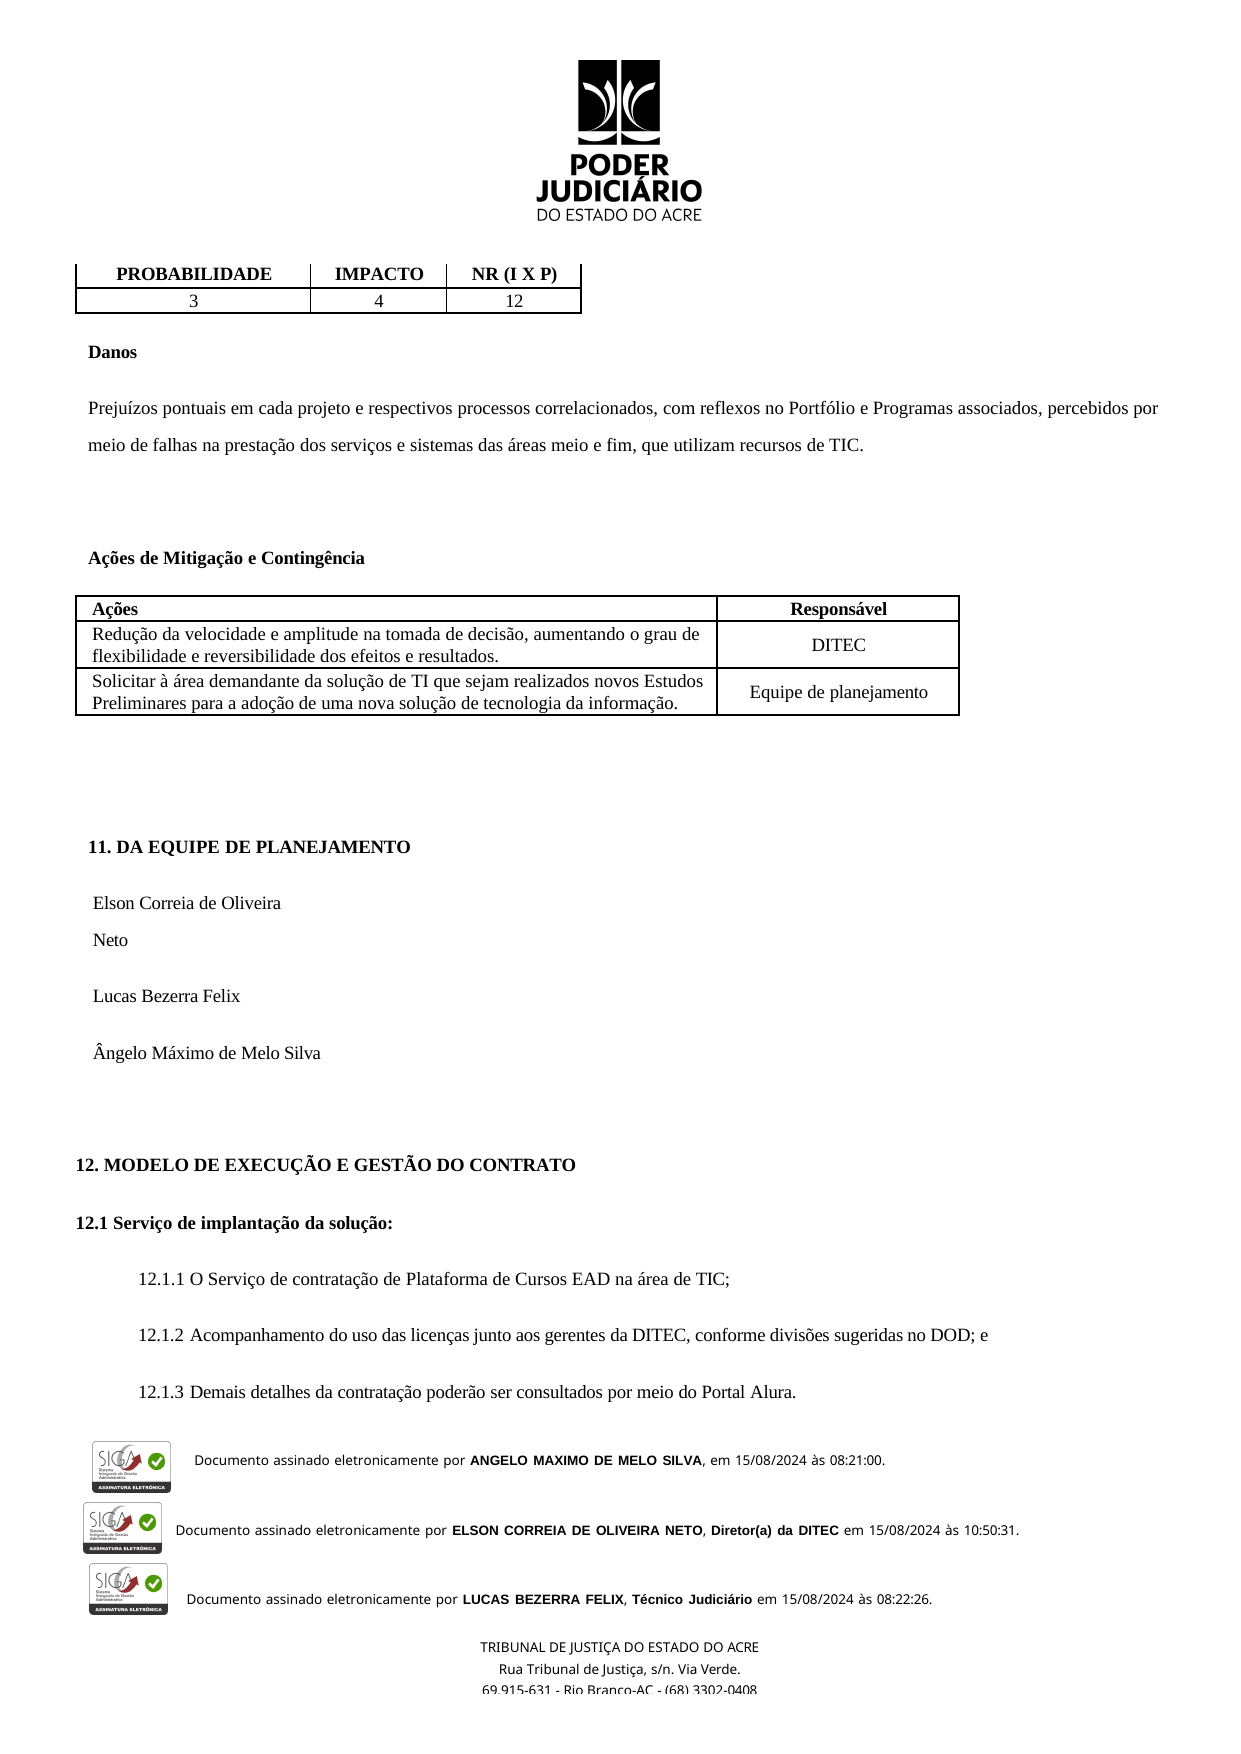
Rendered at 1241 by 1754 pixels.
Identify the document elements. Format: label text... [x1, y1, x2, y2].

list Acompanhamento do uso das licenças junto aos gerentes da DITEC, conforme divisões sugeridas no DOD; e [138, 1324, 1184, 1346]
table_cell Redução da velocidade e amplitude na tomada de decisão, aumentando o grau de flexibilidade e reversibilidade dos efeitos e resultados. [77, 622, 716, 667]
table_header PROBABILIDADE [77, 264, 310, 287]
text Documento assinado eletronicamente por ANGELO MAXIMO DE MELO SILVA, em 15/08/2024 às 08:21:00. [194, 1451, 1184, 1469]
table_header Ações [77, 597, 716, 620]
text Documento assinado eletronicamente por ELSON CORREIA DE OLIVEIRA NETO, Diretor(a) da DITEC em 15/08/2024 às 10:50:31. [175, 1521, 1184, 1539]
picture [92, 1441, 171, 1493]
text Ângelo Máximo de Melo Silva [93, 1042, 1184, 1063]
table_header IMPACTO [311, 264, 446, 287]
list Demais detalhes da contratação poderão ser consultados por meio do Portal Alura. [138, 1381, 1184, 1402]
table_cell Solicitar à área demandante da solução de TI que sejam realizados novos Estudos Preliminares para a adoção de uma nova solução de tecnologia da informação. [77, 669, 716, 714]
subtitle Danos [88, 341, 1184, 362]
picture [536, 60, 702, 221]
table_cell 4 [311, 289, 446, 312]
table_cell 3 [77, 289, 310, 312]
picture [89, 1563, 168, 1615]
table_cell Equipe de planejamento [718, 669, 958, 714]
list O Serviço de contratação de Plataforma de Cursos EAD na área de TIC; [138, 1268, 1184, 1290]
text Elson Correia de Oliveira Neto [93, 892, 311, 951]
table_cell 12 [447, 289, 580, 312]
text Ações de Mitigação e Contingência [88, 547, 1184, 568]
text Prejuízos pontuais em cada projeto e respectivos processos correlacionados, com reflexos no Portfólio e Programas associados, percebidos por meio de falhas na prestação dos serviços e sistemas das áreas meio e fim, que utilizam recursos de TIC. [88, 397, 1184, 456]
picture [83, 1502, 162, 1554]
text Lucas Bezerra Felix [93, 985, 1184, 1007]
table_header Responsável [718, 597, 958, 620]
table_header NR (I X P) [447, 264, 580, 287]
text Documento assinado eletronicamente por LUCAS BEZERRA FELIX, Técnico Judiciário em 15/08/2024 às 08:22:26. [186, 1590, 1184, 1609]
table_cell DITEC [718, 622, 958, 667]
subtitle DA EQUIPE DE PLANEJAMENTO [88, 836, 1184, 857]
subtitle MODELO DE EXECUÇÃO E GESTÃO DO CONTRATO [75, 1154, 1184, 1176]
subtitle Serviço de implantação da solução: [75, 1212, 1184, 1233]
